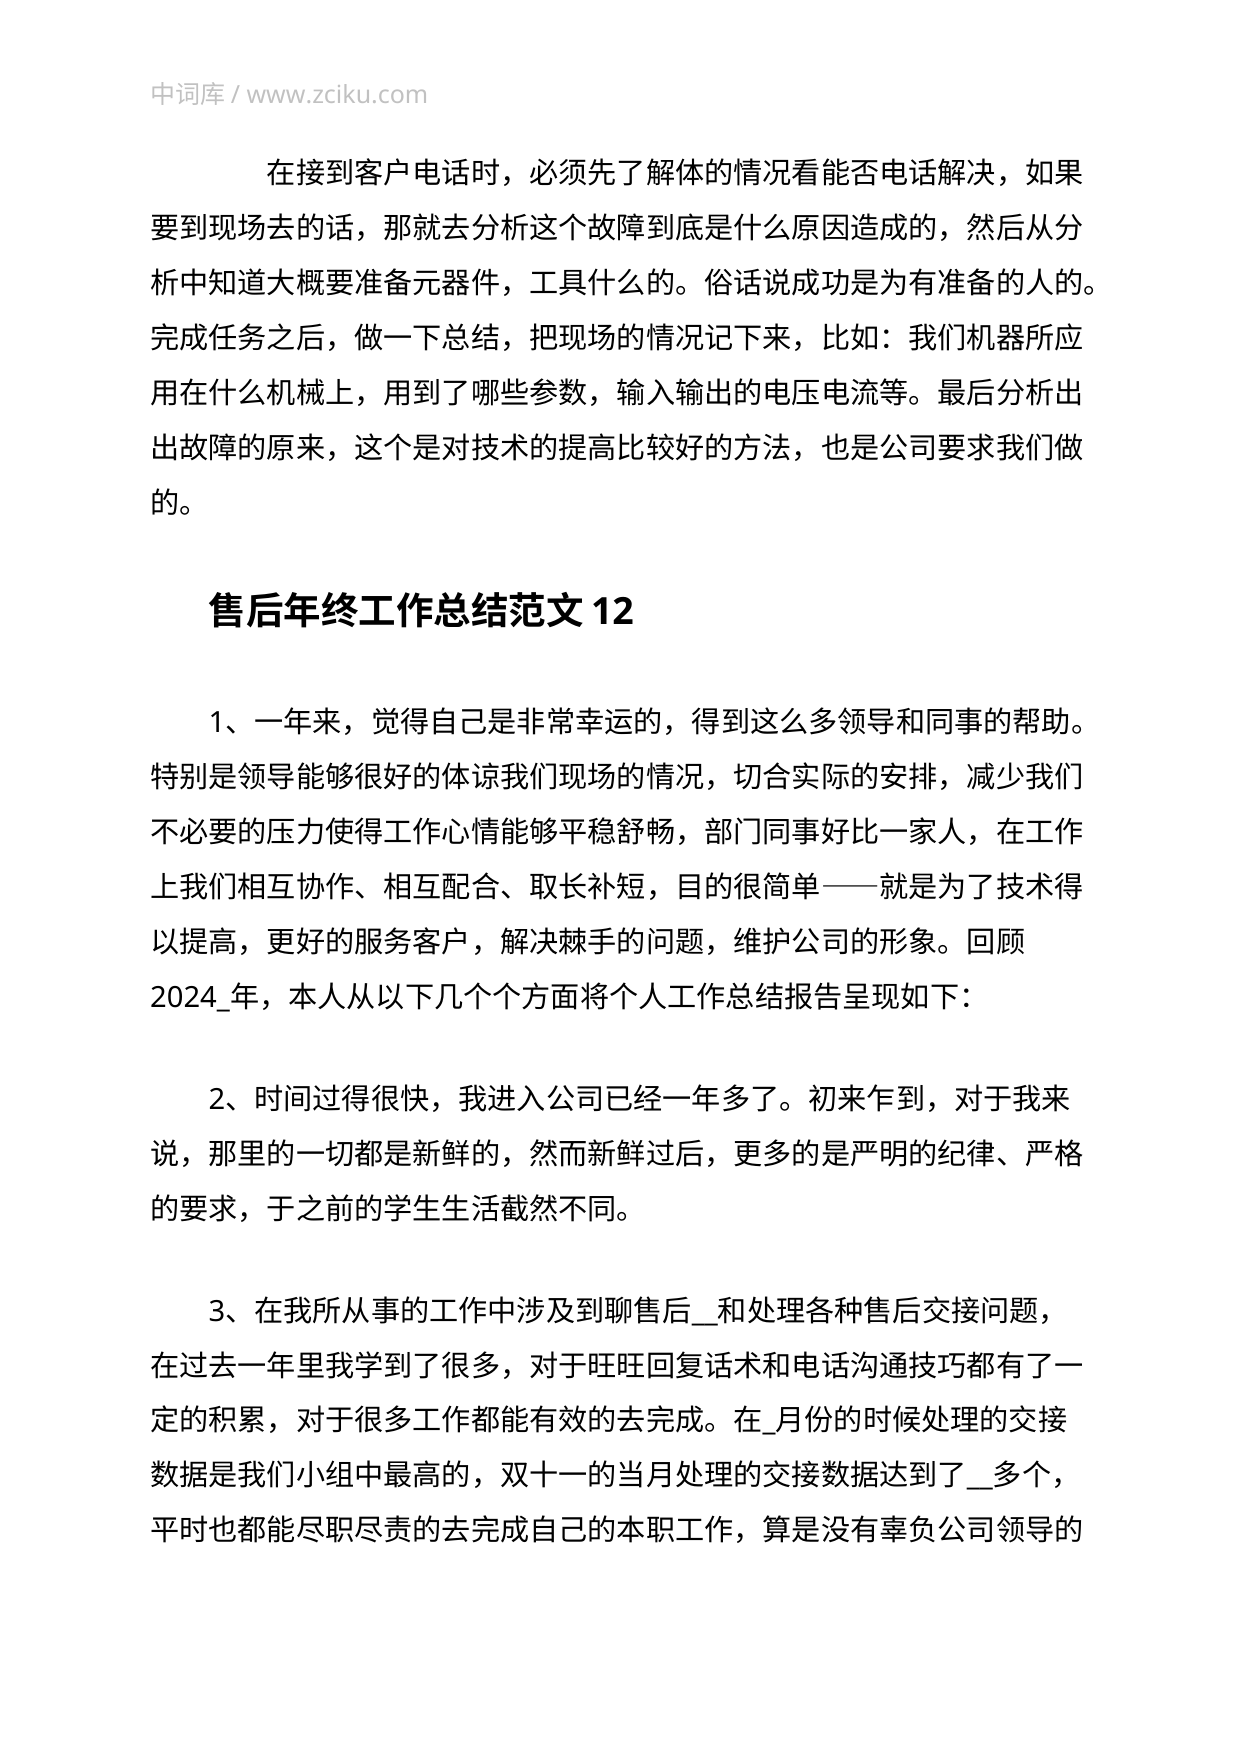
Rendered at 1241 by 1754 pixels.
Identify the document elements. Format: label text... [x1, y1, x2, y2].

text 2、时间过得很快，我进入公司已经一年多了。初来乍到，对于我来说，那里的一切都是新鲜的，然而新鲜过后，更多的是严明的纪律、严格的要求，于之前的学生生活截然不同。 [150, 1075, 1090, 1228]
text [150, 1287, 1090, 1549]
text 售后年终工作总结范文12 [150, 581, 1090, 636]
text 1、一年来，觉得自己是非常幸运的，得到这么多领导和同事的帮助。特别是领导能够很好的体谅我们现场的情况，切合实际的安排，减少我们不必要的压力使得工作心情能够平稳舒畅，部门同事好比一家人，在工作上我们相互协作、相互配合、取长补短，目的很简单——就是为了技术得以提高，更好的服务客户，解决棘手的问题，维护公司的形象。回顾2024_年，本人从以下几个个方面将个人工作总结报告呈现如下： [150, 699, 1090, 1016]
text 在接到客户电话时，必须先了解体的情况看能否电话解决，如果要到现场去的话，那就去分析这个故障到底是什么原因造成的，然后从分析中知道大概要准备元器件，工具什么的。俗话说成功是为有准备的人的。完成任务之后，做一下总结，把现场的情况记下来，比如：我们机器所应用在什么机械上，用到了哪些参数，输入输出的电压电流等。最后分析出出故障的原来，这个是对技术的提高比较好的方法，也是公司要求我们做的。 [150, 150, 1090, 522]
